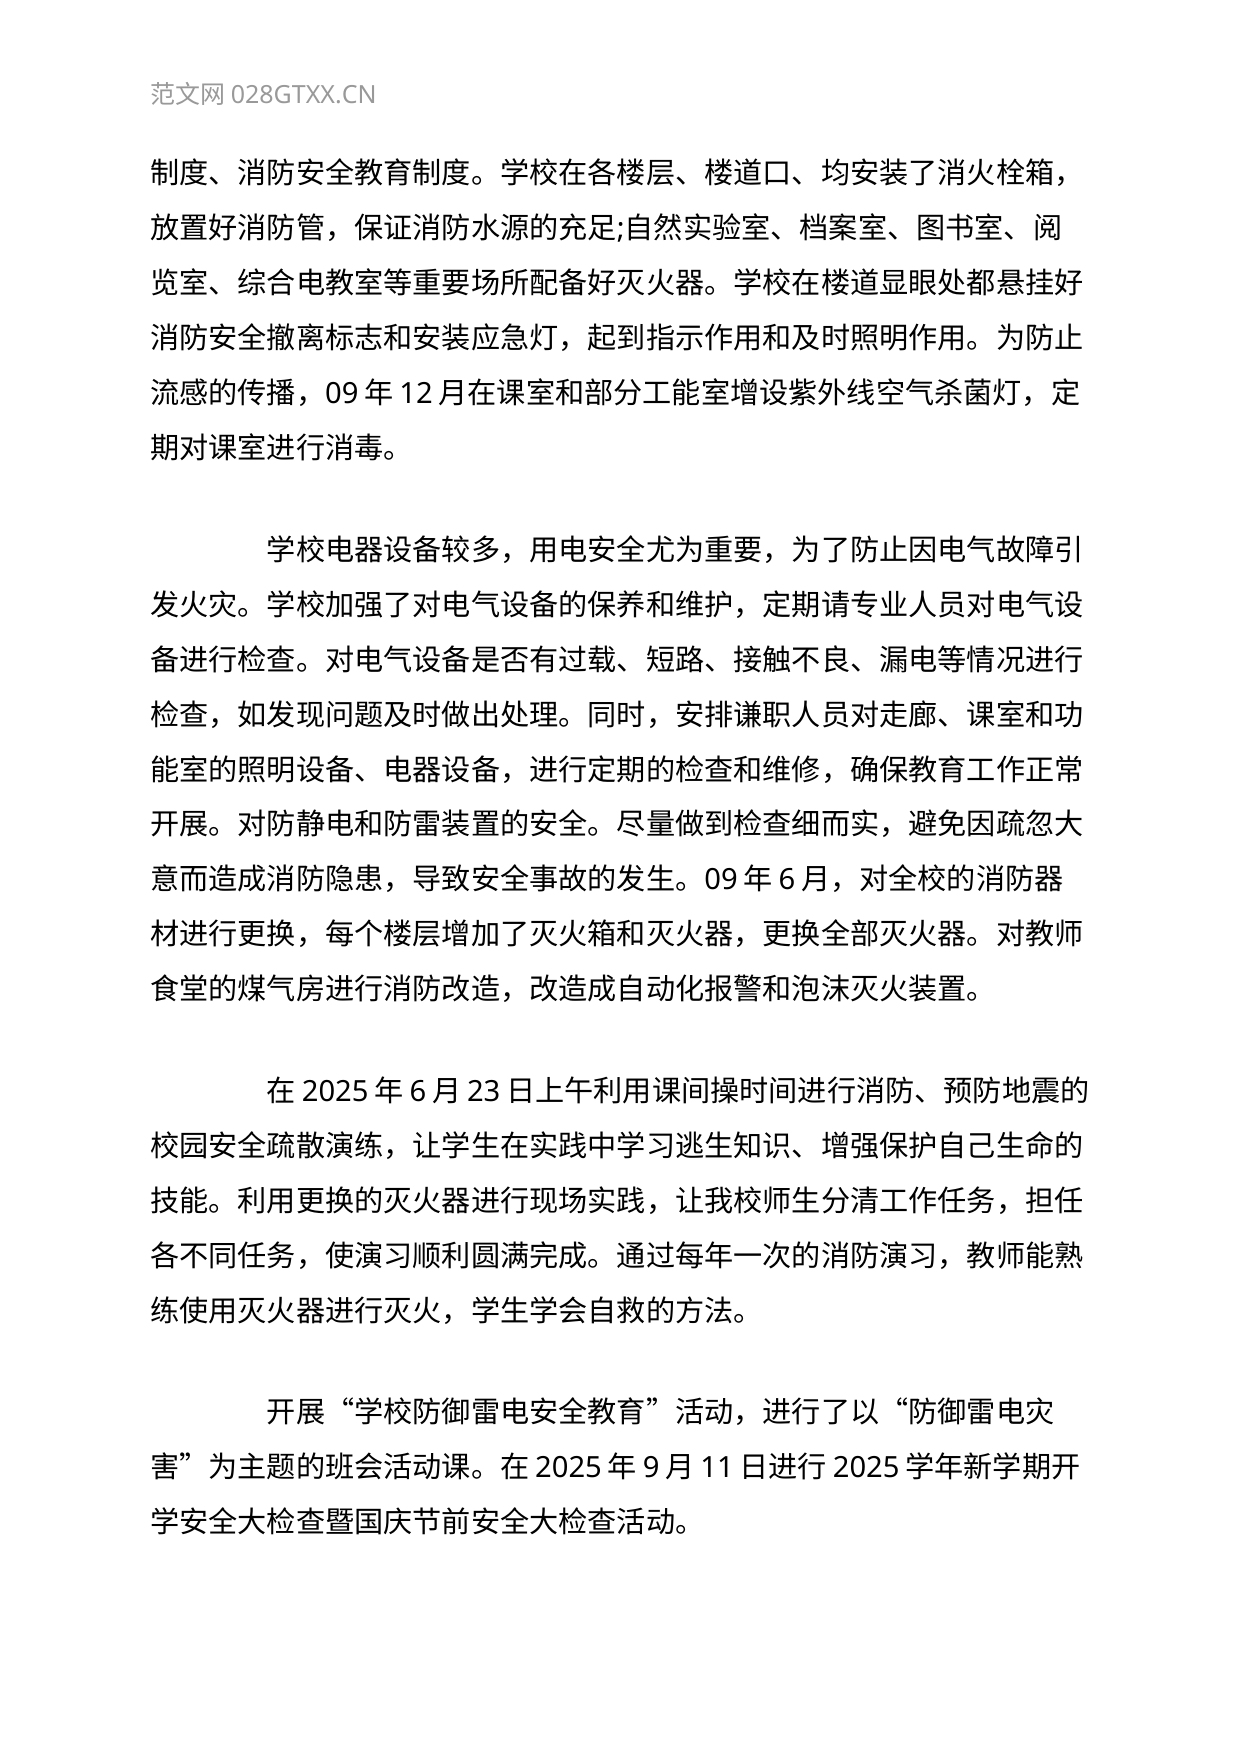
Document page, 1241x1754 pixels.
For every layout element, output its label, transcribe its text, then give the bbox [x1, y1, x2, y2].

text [150, 150, 1090, 467]
text 在2025年6月23日上午利用课间操时间进行消防、预防地震的校园安全疏散演练，让学生在实践中学习逃生知识、增强保护自己生命的技能。利用更换的灭火器进行现场实践，让我校师生分清工作任务，担任各不同任务，使演习顺利圆满完成。通过每年一次的消防演习，教师能熟练使用灭火器进行灭火，学生学会自救的方法。 [150, 1067, 1090, 1329]
text 学校电器设备较多，用电安全尤为重要，为了防止因电气故障引发火灾。学校加强了对电气设备的保养和维护，定期请专业人员对电气设备进行检查。对电气设备是否有过载、短路、接触不良、漏电等情况进行检查，如发现问题及时做出处理。同时，安排谦职人员对走廊、课室和功能室的照明设备、电器设备，进行定期的检查和维修，确保教育工作正常开展。对防静电和防雷装置的安全。尽量做到检查细而实，避免因疏忽大意而造成消防隐患，导致安全事故的发生。09年6月，对全校的消防器材进行更换，每个楼层增加了灭火箱和灭火器，更换全部灭火器。对教师食堂的煤气房进行消防改造，改造成自动化报警和泡沫灭火装置。 [150, 526, 1090, 1008]
text 开展“学校防御雷电安全教育”活动，进行了以“防御雷电灾害”为主题的班会活动课。在2025年9月11日进行2025学年新学期开学安全大检查暨国庆节前安全大检查活动。 [150, 1389, 1090, 1541]
